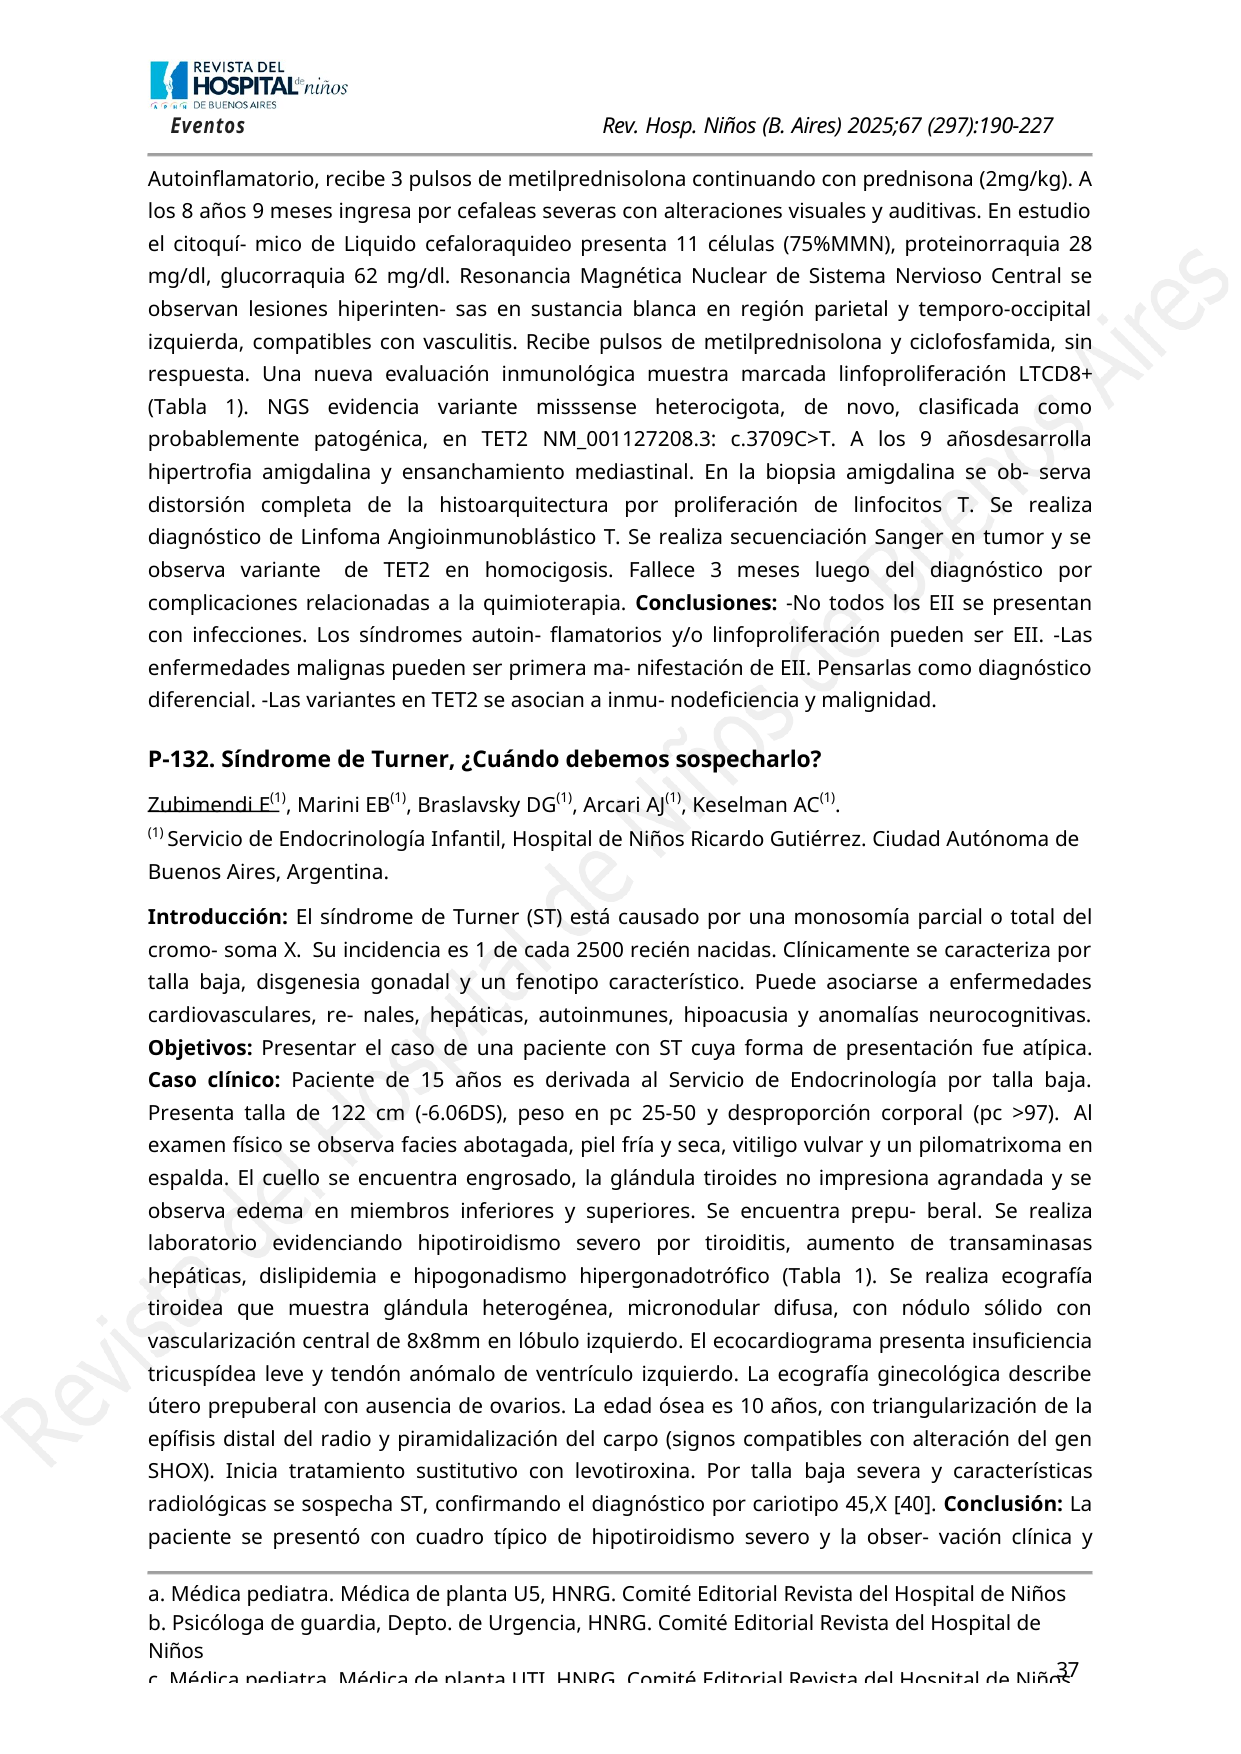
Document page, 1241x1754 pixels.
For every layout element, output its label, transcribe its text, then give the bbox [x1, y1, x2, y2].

picture [0, 248, 1229, 1468]
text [148, 902, 1093, 1550]
text (1) Servicio de Endocrinología Infantil, Hospital de Niños Ricardo Gutiérrez. Ciudad Autónoma de Buenos Aires, Argentina. [148, 822, 1094, 886]
text Zubimendi E(1), Marini EB(1), Braslavsky DG(1), Arcari AJ(1), Keselman AC(1). [148, 788, 1122, 819]
picture [147, 59, 367, 111]
text Autoinflamatorio, recibe 3 pulsos de metilprednisolona continuando con prednisona (2mg/kg). A los 8 años 9 meses ingresa por cefaleas severas con alteraciones visuales y auditivas. En estudio el citoquí- mico de Liquido cefaloraquideo presenta 11 células (75%MMN), proteinorraquia 28 mg/dl, glucorraquia 62 mg/dl. Resonancia Magnética Nuclear de Sistema Nervioso Central se observan lesiones hiperinten- sas en sustancia blanca en región parietal y temporo-occipital izquierda, compatibles con vasculitis. Recibe pulsos de metilprednisolona y ciclofosfamida, sin respuesta. Una nueva evaluación inmunológica muestra marcada linfoproliferación LTCD8+ (Tabla 1). NGS evidencia variante misssense heterocigota, de novo, clasificada como probablemente patogénica, en TET2 NM_001127208.3: c.3709C>T. A los 9 añosdesarrolla hipertrofia amigdalina y ensanchamiento mediastinal. En la biopsia amigdalina se ob- serva distorsión completa de la histoarquitectura por proliferación de linfocitos T. Se realiza diagnóstico de Linfoma Angioinmunoblástico T. Se realiza secuenciación Sanger en tumor y se observa variante de TET2 en homocigosis. Fallece 3 meses luego del diagnóstico por complicaciones relacionadas a la quimioterapia. Conclusiones: -No todos los EII se presentan con infecciones. Los síndromes autoin- flamatorios y/o linfoproliferación pueden ser EII. -Las enfermedades malignas pueden ser primera ma- nifestación de EII. Pensarlas como diagnóstico diferencial. -Las variantes en TET2 se asocian a inmu- nodeficiencia y malignidad. [148, 164, 1093, 714]
subtitle P-132. Síndrome de Turner, ¿Cuándo debemos sospecharlo? [148, 743, 1122, 774]
